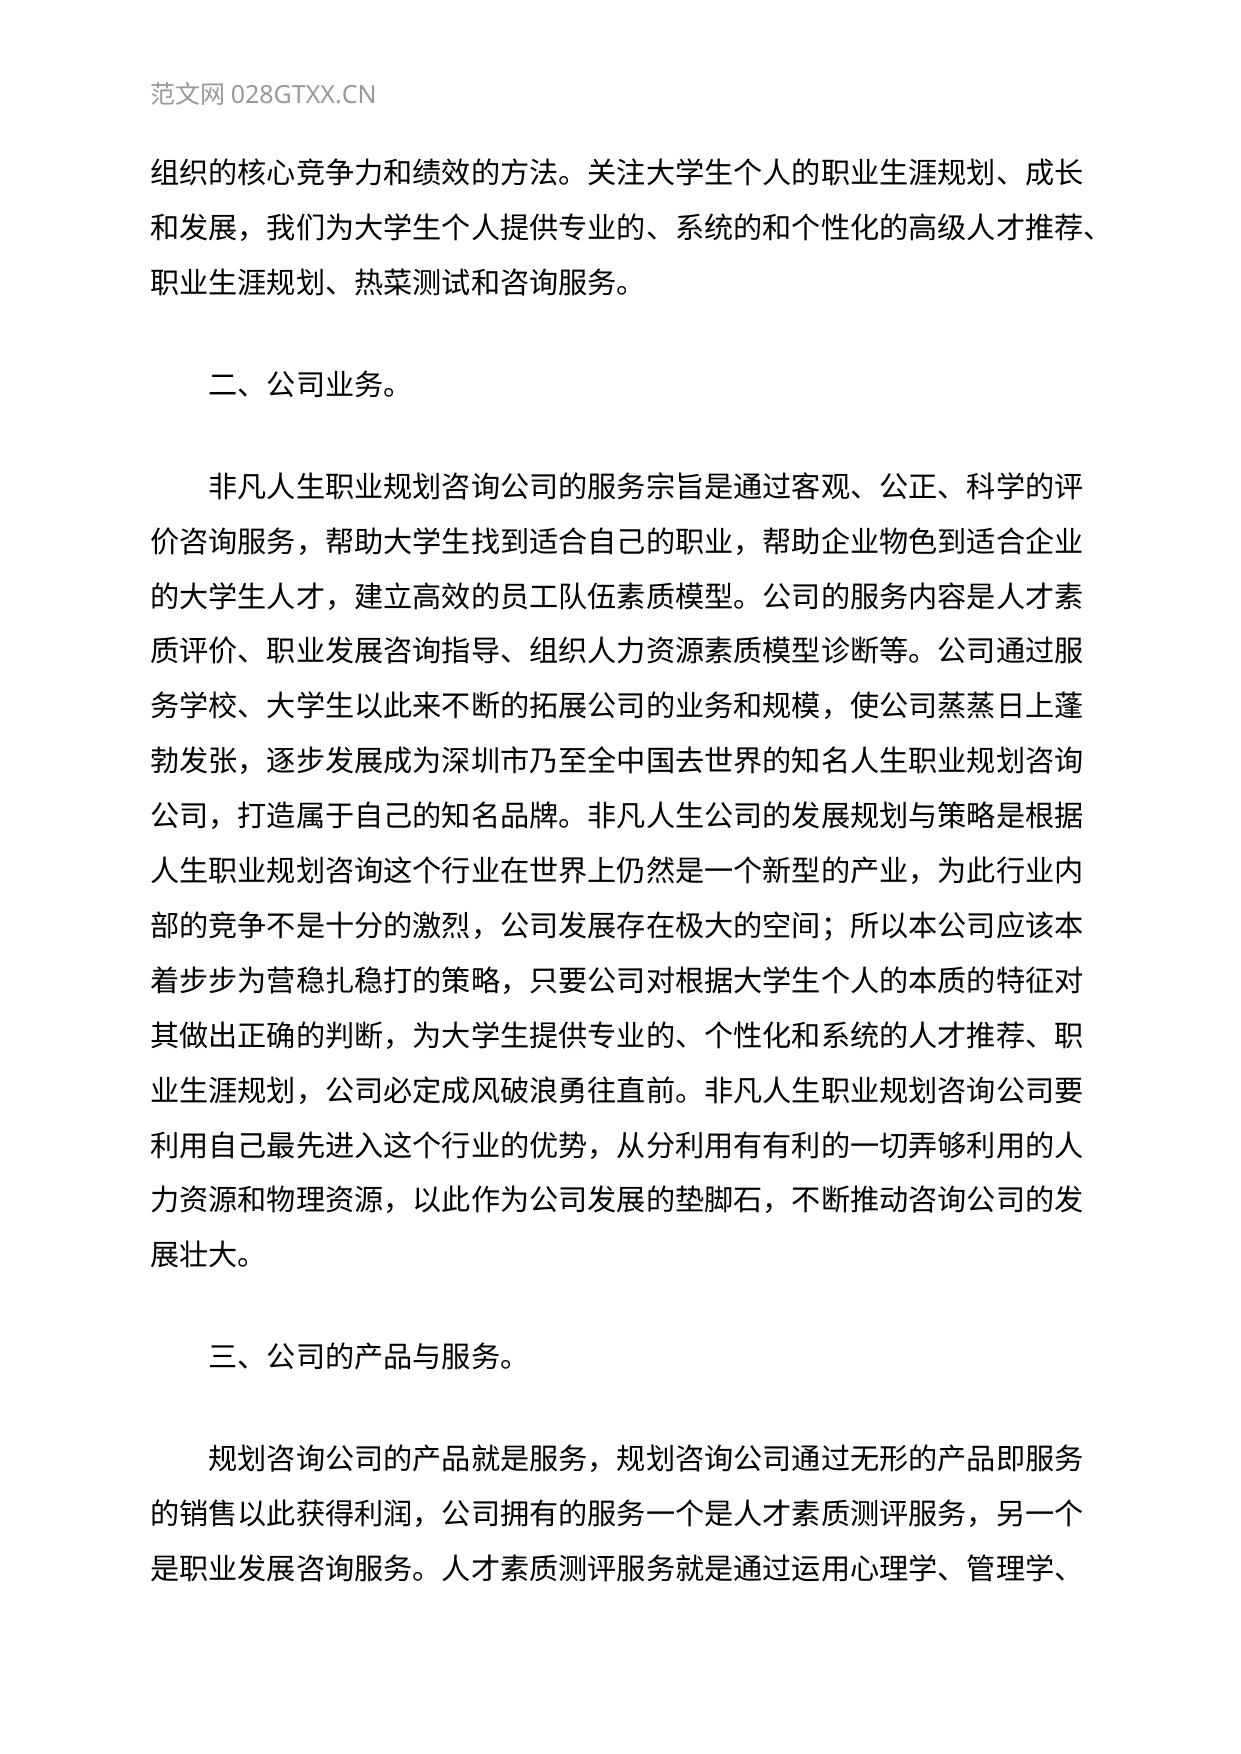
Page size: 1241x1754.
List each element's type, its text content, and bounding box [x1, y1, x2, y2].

text 二、公司业务。 [150, 362, 1090, 404]
text 非凡人生职业规划咨询公司的服务宗旨是通过客观、公正、科学的评价咨询服务，帮助大学生找到适合自己的职业，帮助企业物色到适合企业的大学生人才，建立高效的员工队伍素质模型。公司的服务内容是人才素质评价、职业发展咨询指导、组织人力资源素质模型诊断等。公司通过服务学校、大学生以此来不断的拓展公司的业务和规模，使公司蒸蒸日上蓬勃发张，逐步发展成为深圳市乃至全中国去世界的知名人生职业规划咨询公司，打造属于自己的知名品牌。非凡人生公司的发展规划与策略是根据人生职业规划咨询这个行业在世界上仍然是一个新型的产业，为此行业内部的竞争不是十分的激烈，公司发展存在极大的空间；所以本公司应该本着步步为营稳扎稳打的策略，只要公司对根据大学生个人的本质的特征对其做出正确的判断，为大学生提供专业的、个性化和系统的人才推荐、职业生涯规划，公司必定成风破浪勇往直前。非凡人生职业规划咨询公司要利用自己最先进入这个行业的优势，从分利用有有利的一切弄够利用的人力资源和物理资源，以此作为公司发展的垫脚石，不断推动咨询公司的发展壮大。 [150, 463, 1090, 1274]
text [150, 1435, 1090, 1587]
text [150, 150, 1090, 302]
text 三、公司的产品与服务。 [150, 1334, 1090, 1376]
